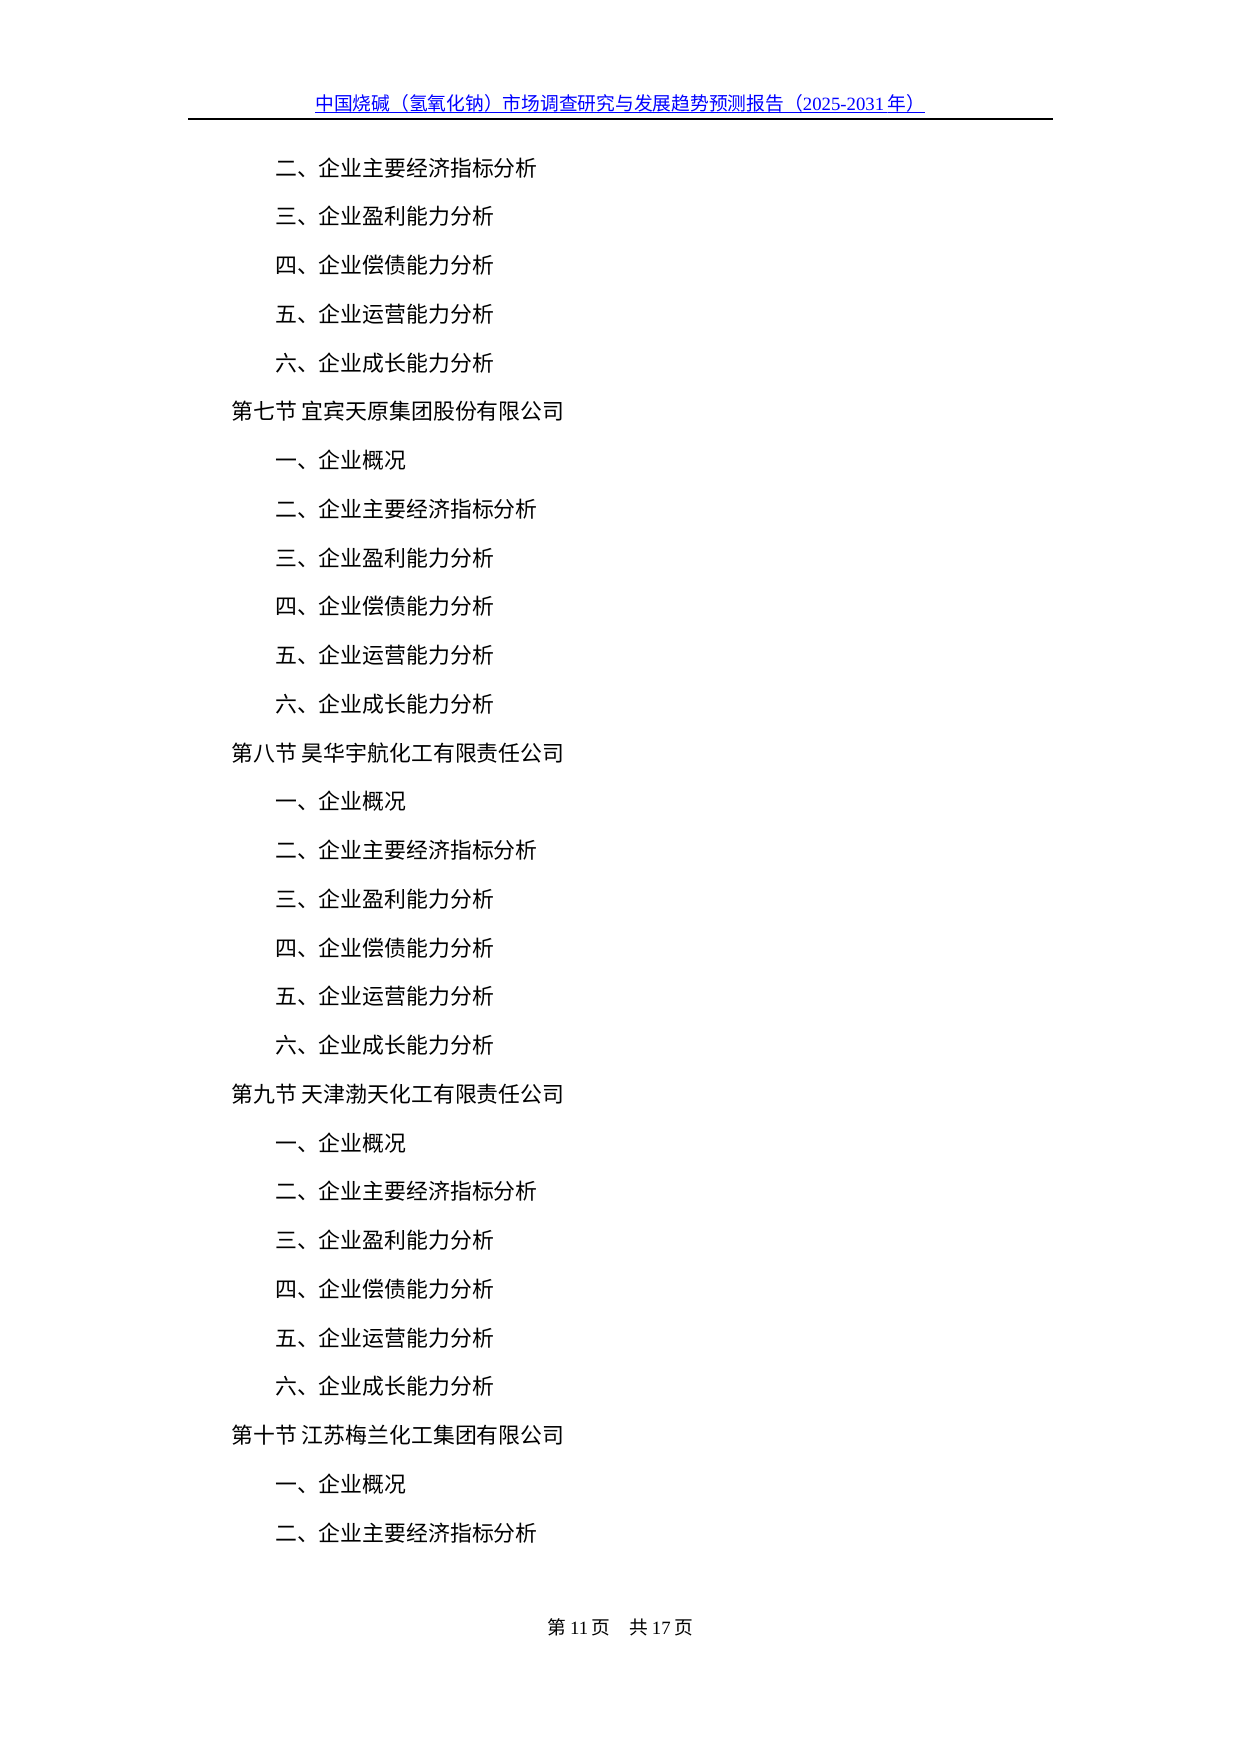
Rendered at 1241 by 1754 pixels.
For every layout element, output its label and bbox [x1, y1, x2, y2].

text [187, 150, 1053, 1548]
